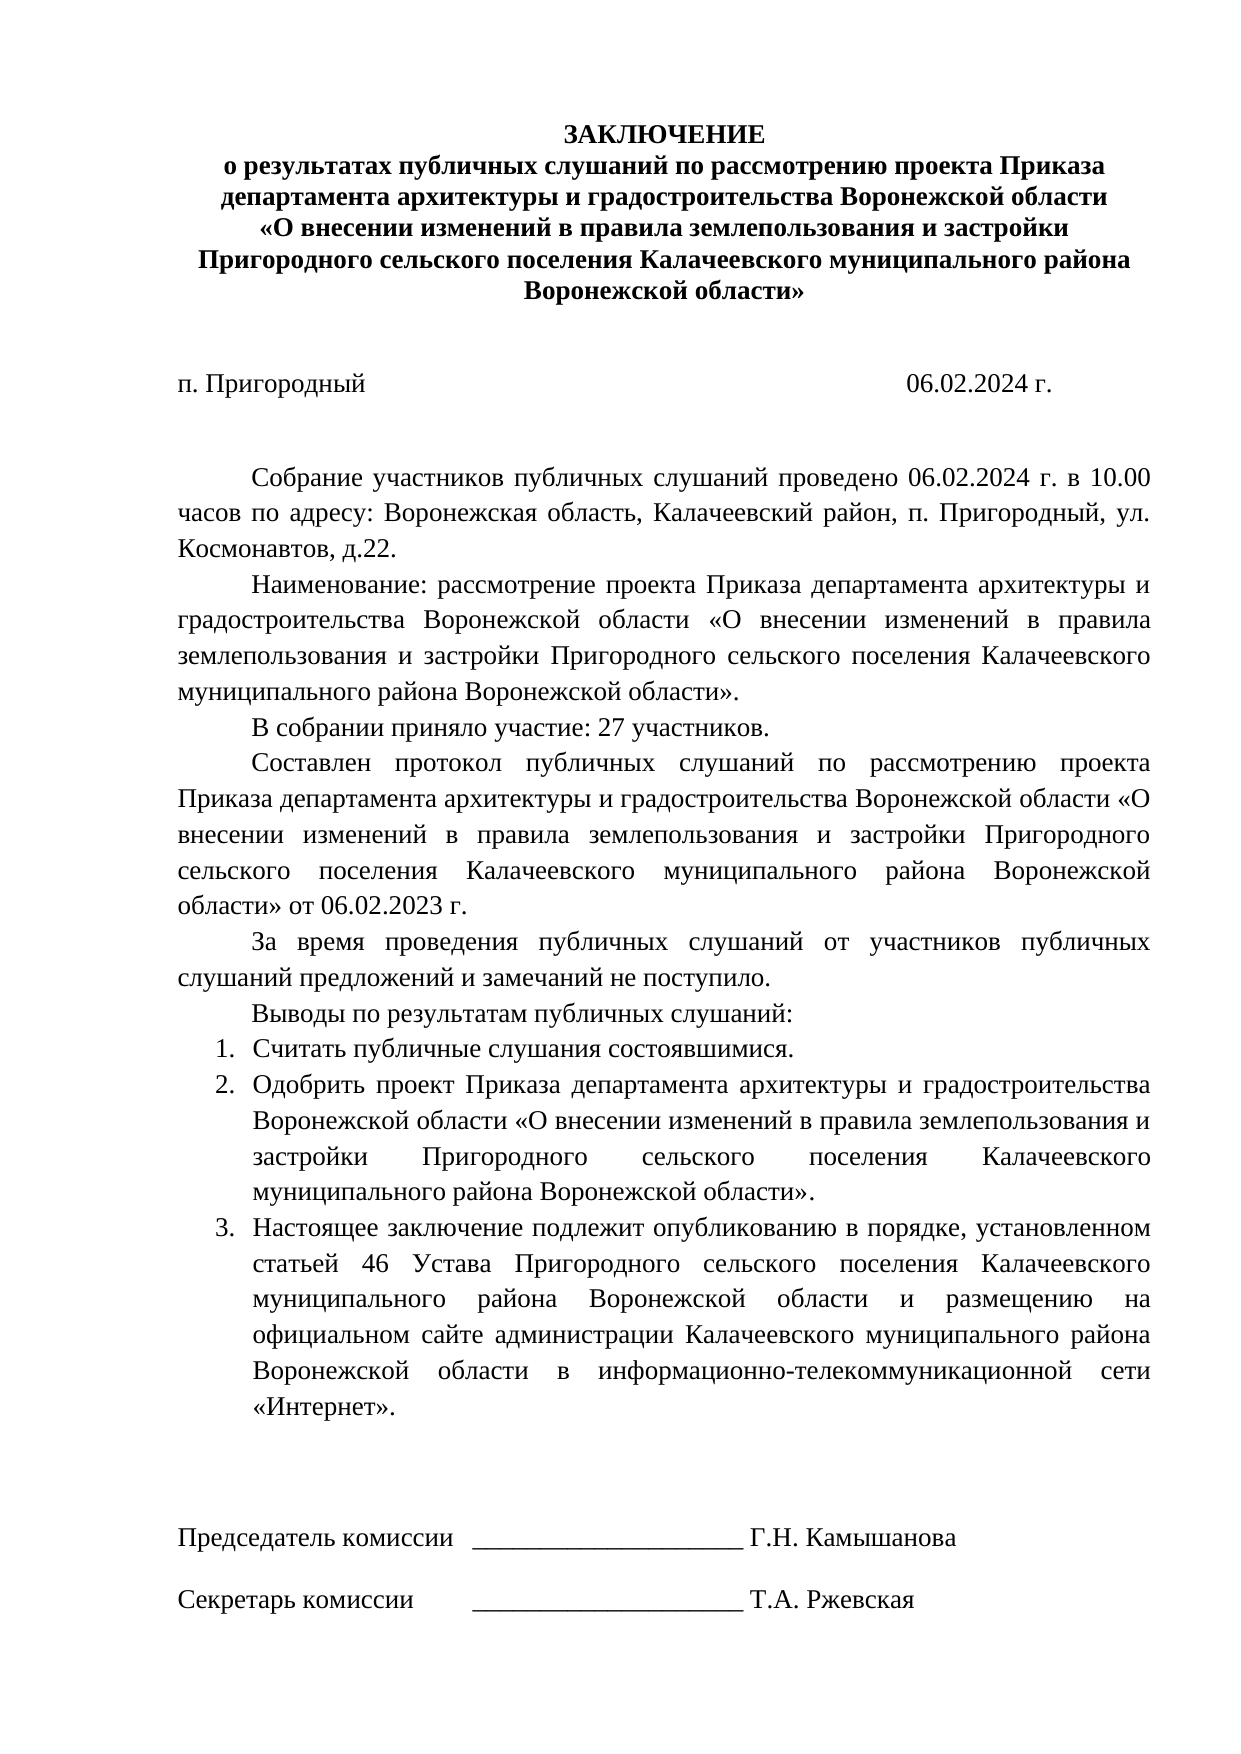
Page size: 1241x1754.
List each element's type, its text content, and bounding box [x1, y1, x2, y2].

text ЗАКЛЮЧЕНИЕ [177, 118, 1152, 149]
list Одобрить проект Приказа департамента архитектуры и градостроительства Воронежской области «О внесении изменений в правила землепользования и застройки Пригородного сельского поселения Калачеевского муниципального района Воронежской области». [215, 1068, 1152, 1206]
text о результатах публичных слушаний по рассмотрению проекта Приказа департамента архитектуры и градостроительства Воронежской области [177, 149, 1152, 212]
list Считать публичные слушания состоявшимися. [215, 1032, 1152, 1063]
text За время проведения публичных слушаний от участников публичных слушаний предложений и замечаний не поступило. [177, 925, 1152, 992]
text В собрании приняло участие: 27 участников. [177, 711, 1152, 742]
text Председатель комиссии ____________________ Г.Н. Камышанова [177, 1521, 1152, 1552]
list Настоящее заключение подлежит опубликованию в порядке, установленном статьей 46 Устава Пригородного сельского поселения Калачеевского муниципального района Воронежской области и размещению на официальном сайте администрации Калачеевского муниципального района Воронежской области в информационно-телекоммуникационной сети «Интернет». [215, 1211, 1152, 1421]
text Наименование: рассмотрение проекта Приказа департамента архитектуры и градостроительства Воронежской области «О внесении изменений в правила землепользования и застройки Пригородного сельского поселения Калачеевского муниципального района Воронежской области». [177, 568, 1152, 706]
text п. Пригородный 06.02.2024 г. [177, 367, 1152, 429]
text Секретарь комиссии ____________________ Т.А. Ржевская [177, 1583, 1152, 1614]
text «О внесении изменений в правила землепользования и застройки Пригородного сельского поселения Калачеевского муниципального района Воронежской области» [177, 212, 1152, 305]
text Составлен протокол публичных слушаний по рассмотрению проекта Приказа департамента архитектуры и градостроительства Воронежской области «О внесении изменений в правила землепользования и застройки Пригородного сельского поселения Калачеевского муниципального района Воронежской области» от 06.02.2023 г. [177, 747, 1152, 921]
text Выводы по результатам публичных слушаний: [177, 997, 1152, 1028]
text Собрание участников публичных слушаний проведено 06.02.2024 г. в 10.00 часов по адресу: Воронежская область, Калачеевский район, п. Пригородный, ул. Космонавтов, д.22. [177, 461, 1152, 563]
